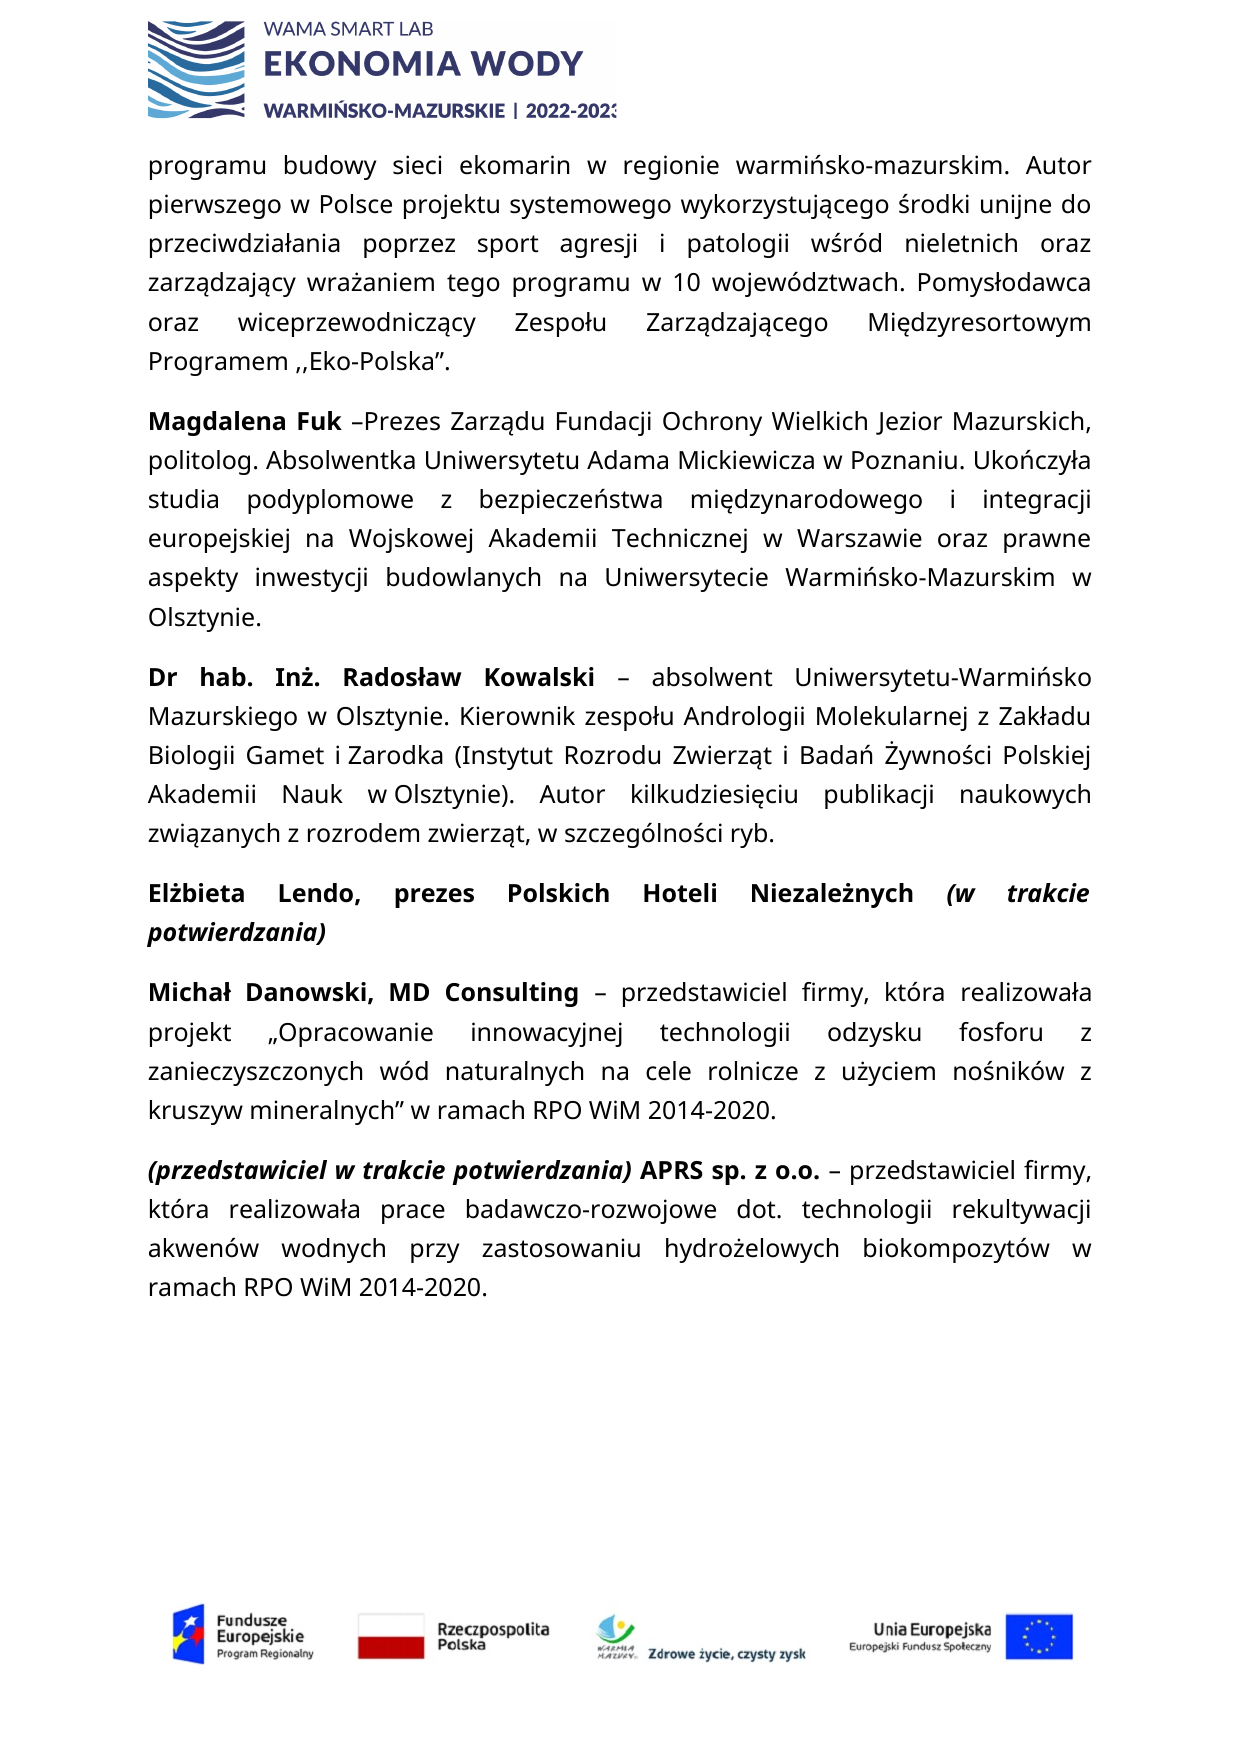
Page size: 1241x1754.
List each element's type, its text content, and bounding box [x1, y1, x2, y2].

picture [147, 1586, 1093, 1681]
picture [147, 21, 617, 119]
text Michał Danowski, MD Consulting – przedstawiciel firmy, która realizowała projekt „Opracowanie innowacyjnej technologii odzysku fosforu z zanieczyszczonych wód naturalnych na cele rolnicze z użyciem nośników z kruszyw mineralnych” w ramach RPO WiM 2014-2020. [148, 975, 1093, 1127]
text Elżbieta Lendo, prezes Polskich Hoteli Niezależnych (w trakcie potwierdzania) [148, 876, 1093, 949]
text (przedstawiciel w trakcie potwierdzania) APRS sp. z o.o. – przedstawiciel firmy, która realizowała prace badawczo-rozwojowe dot. technologii rekultywacji akwenów wodnych przy zastosowaniu hydrożelowych biokompozytów w ramach RPO WiM 2014-2020. [148, 1153, 1093, 1304]
text Dr hab. Inż. Radosław Kowalski – absolwent Uniwersytetu-Warmińsko Mazurskiego w Olsztynie. Kierownik zespołu Andrologii Molekularnej z Zakładu Biologii Gamet i Zarodka (Instytut Rozrodu Zwierząt i Badań Żywności Polskiej Akademii Nauk w Olsztynie). Autor kilkudziesięciu publikacji naukowych związanych z rozrodem zwierząt, w szczególności ryb. [148, 659, 1093, 850]
text Magdalena Fuk –Prezes Zarządu Fundacji Ochrony Wielkich Jezior Mazurskich, politolog. Absolwentka Uniwersytetu Adama Mickiewicza w Poznaniu. Ukończyła studia podyplomowe z bezpieczeństwa międzynarodowego i integracji europejskiej na Wojskowej Akademii Technicznej w Warszawie oraz prawne aspekty inwestycji budowlanych na Uniwersytecie Warmińsko-Mazurskim w Olsztynie. [148, 403, 1093, 633]
